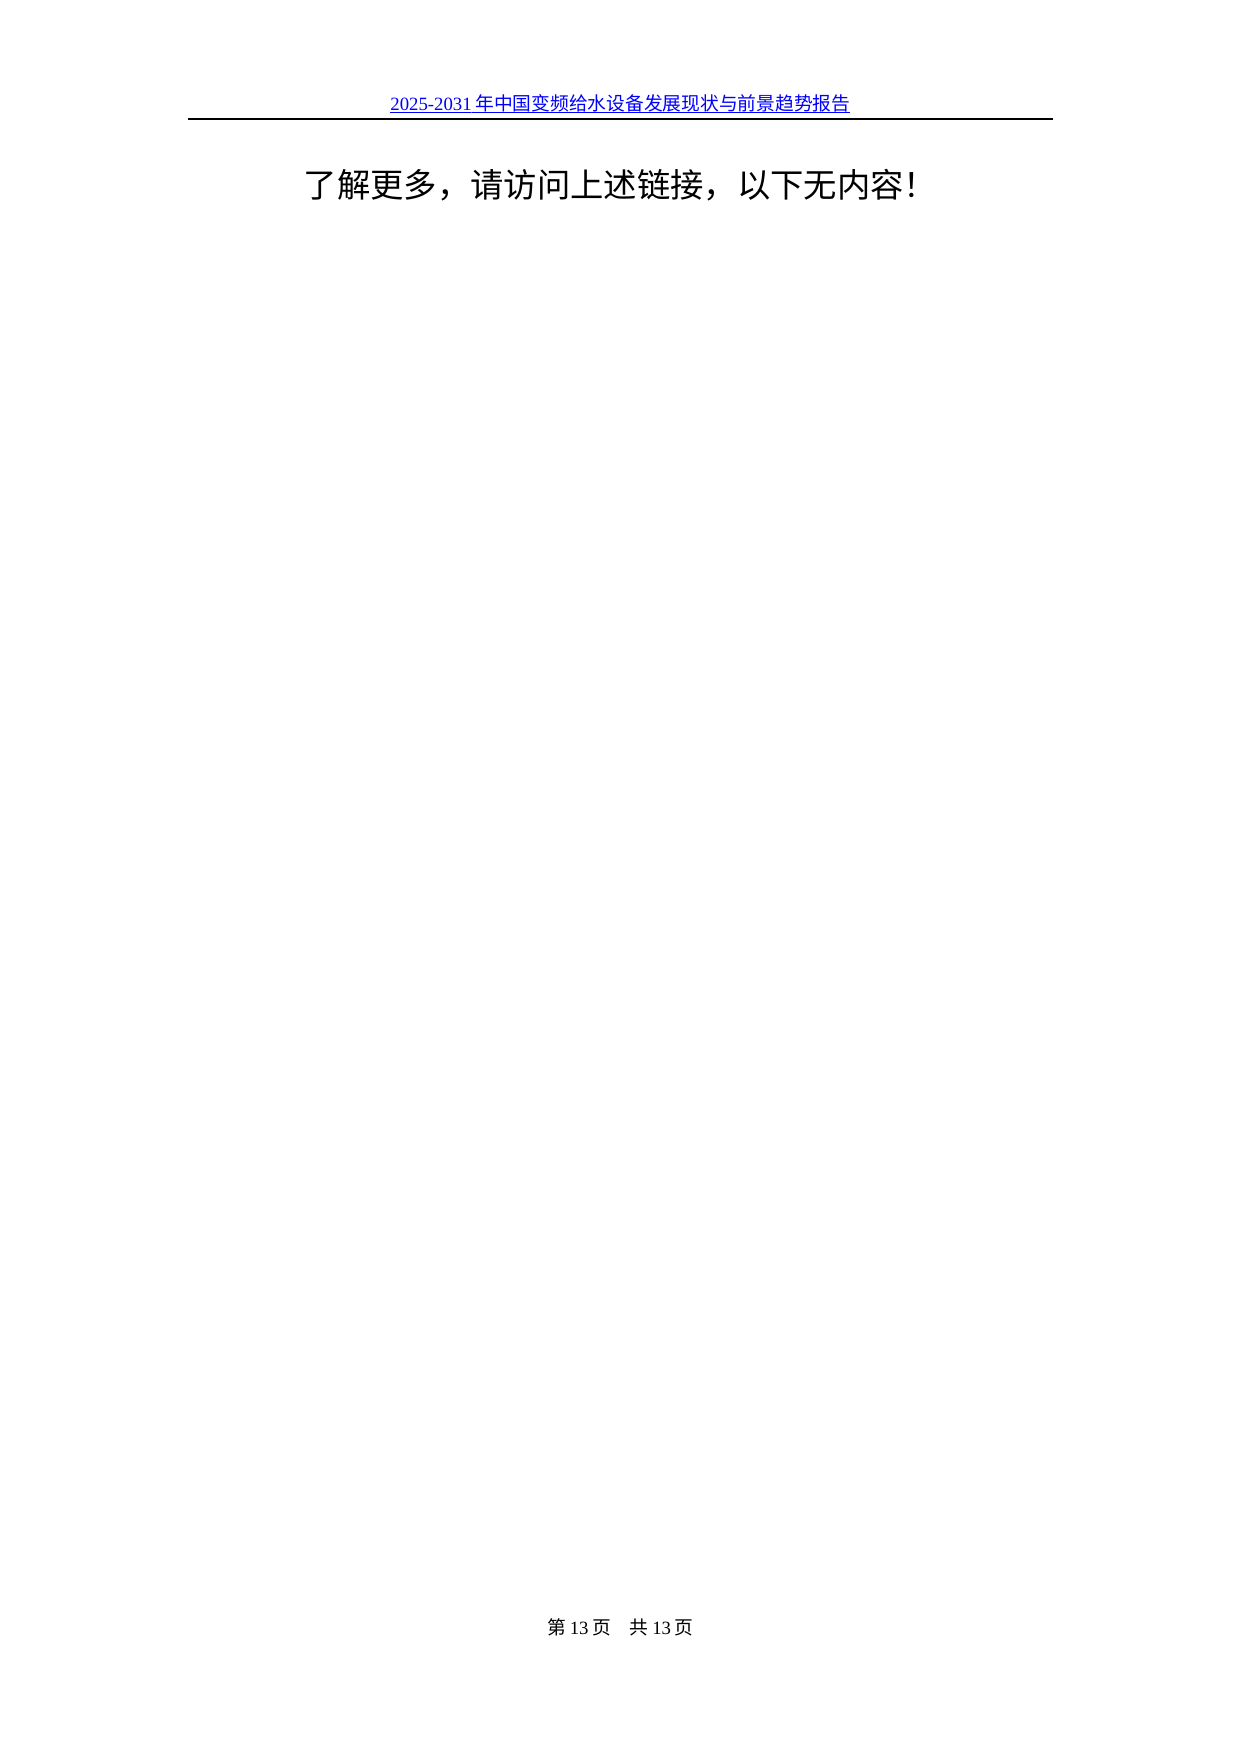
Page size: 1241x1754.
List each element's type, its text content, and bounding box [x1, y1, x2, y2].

title 了解更多，请访问上述链接，以下无内容！ [187, 150, 1053, 215]
